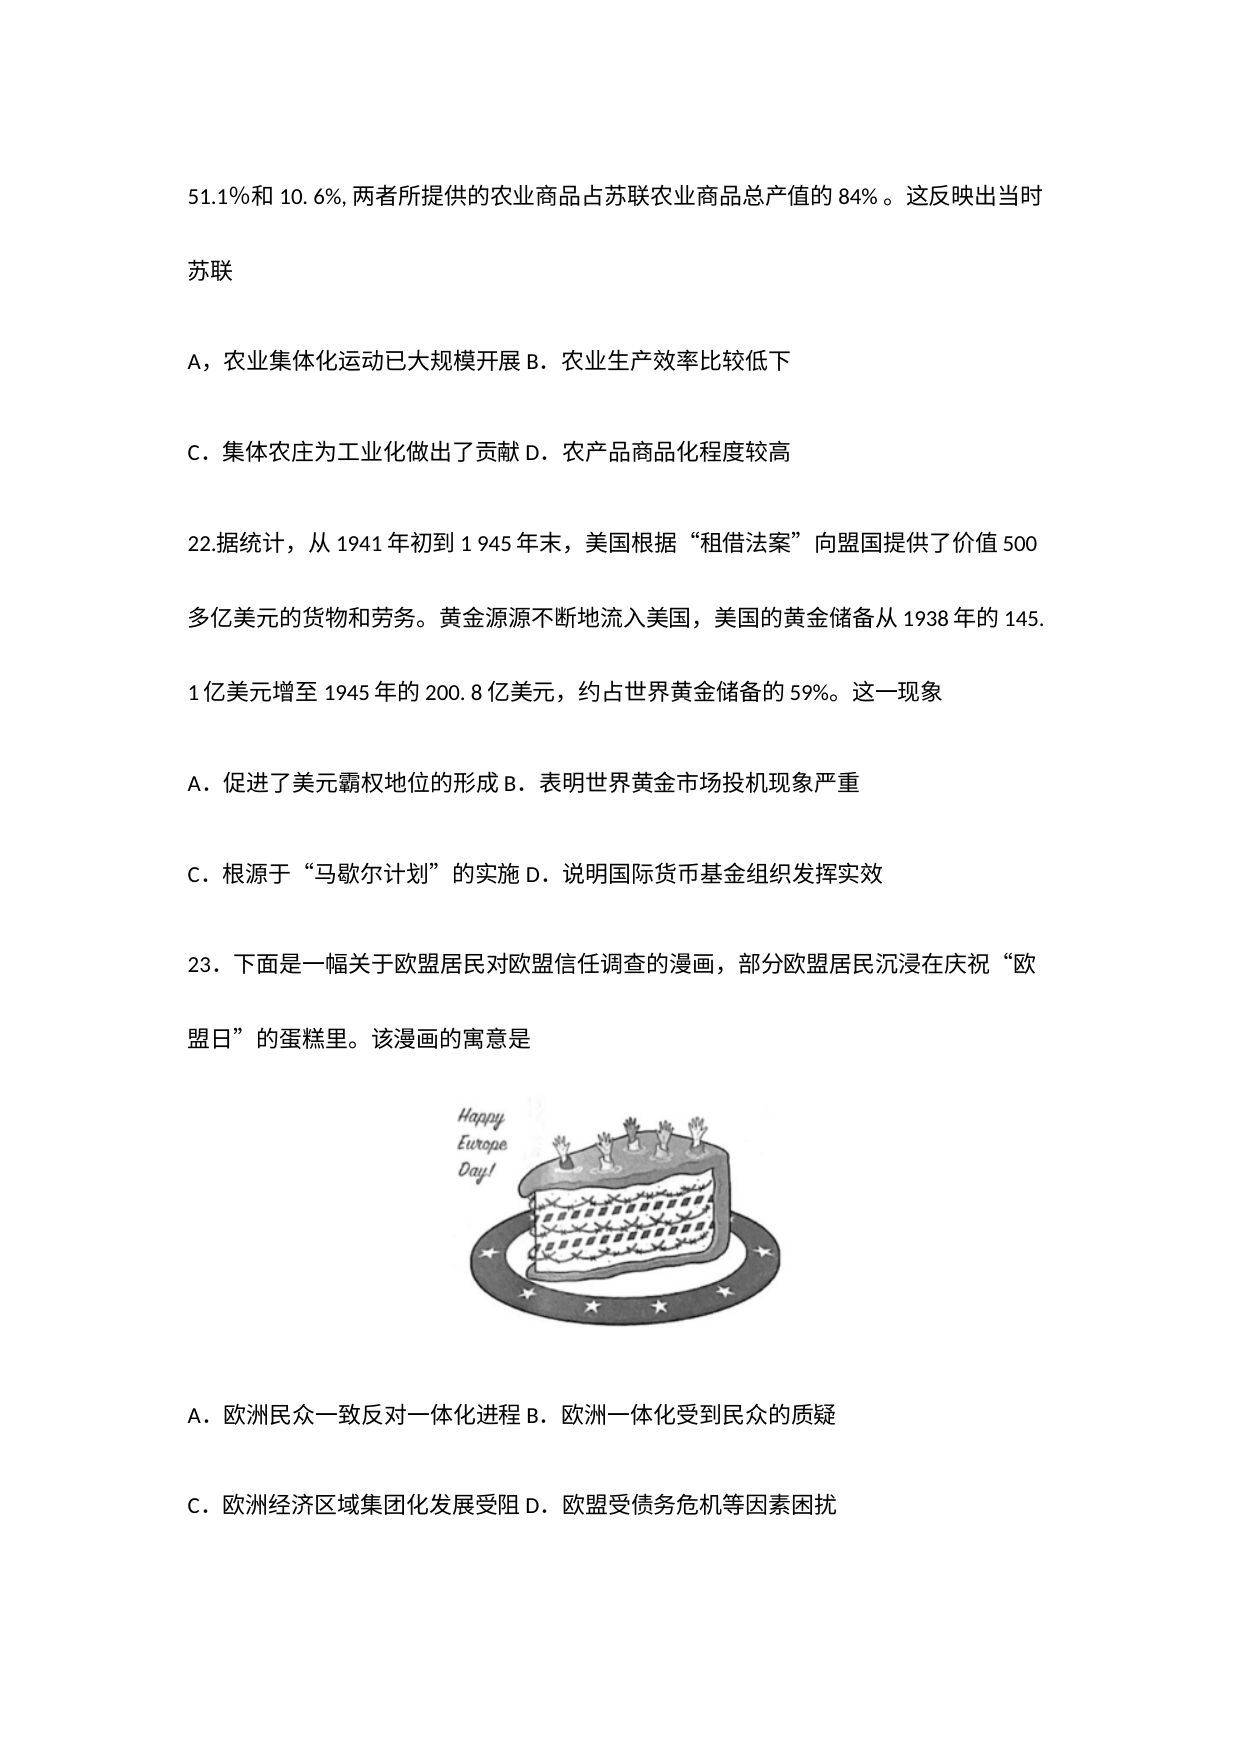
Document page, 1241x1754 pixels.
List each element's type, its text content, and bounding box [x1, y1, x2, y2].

text 23．下面是一幅关于欧盟居民对欧盟信任调查的漫画，部分欧盟居民沉浸在庆祝“欧盟日”的蛋糕里。该漫画的寓意是 [187, 930, 1053, 1070]
text C．集体农庄为工业化做出了贡献D．农产品商品化程度较高 [187, 418, 1053, 483]
text A，农业集体化运动已大规模开展B．农业生产效率比较低下 [187, 327, 1053, 392]
text C．根源于“马歇尔计划”的实施 D．说明国际货币基金组织发挥实效 [187, 840, 1053, 905]
picture [450, 1095, 790, 1335]
text A．促进了美元霸权地位的形成 B．表明世界黄金市场投机现象严重 [187, 749, 1053, 814]
text A．欧洲民众一致反对一体化进程B．欧洲一体化受到民众的质疑 [187, 1381, 1053, 1446]
text C．欧洲经济区域集团化发展受阻D．欧盟受债务危机等因素困扰 [187, 1472, 1053, 1537]
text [187, 162, 1053, 302]
text 22.据统计，从1941年初到1 945年末，美国根据“租借法案”向盟国提供了价值500多亿美元的货物和劳务。黄金源源不断地流入美国，美国的黄金储备从1938年的145. 1亿美元增至 1945年的200. 8亿美元，约占世界黄金储备的59%。这一现象 [187, 509, 1053, 723]
